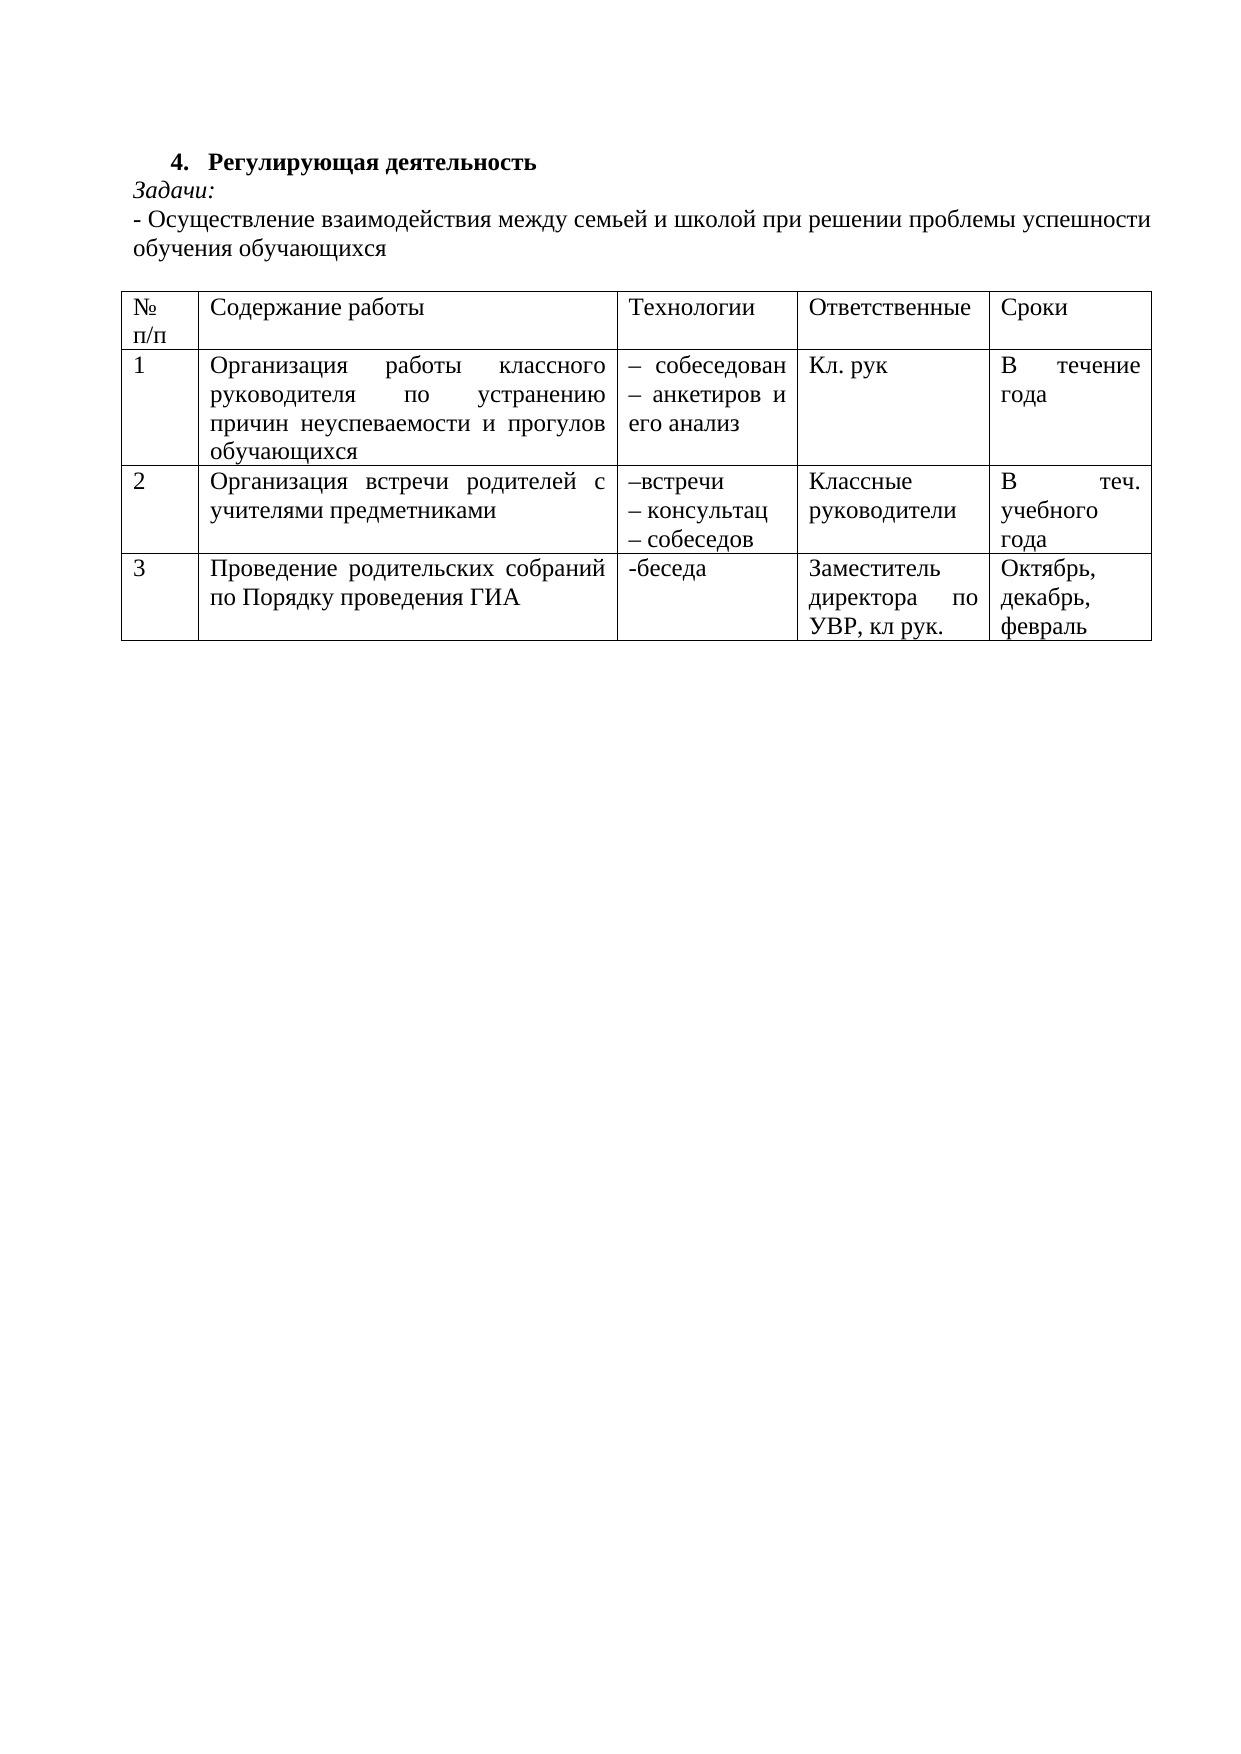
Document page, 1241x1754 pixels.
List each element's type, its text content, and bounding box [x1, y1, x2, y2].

table_cell 1 [122, 350, 198, 465]
table_cell Кл. рук [798, 350, 989, 465]
table_cell В теч. учебного года [990, 466, 1151, 552]
table_cell -беседа [618, 554, 797, 640]
table_cell Организация работы классного руководителя по устранению причин неуспеваемости и прогулов обучающихся [199, 350, 617, 465]
table_cell 2 [122, 466, 198, 552]
table_cell Проведение родительских собраний по Порядку проведения ГИА [199, 554, 617, 640]
table_cell В течение года [990, 350, 1151, 465]
table_header Содержание работы [199, 292, 617, 349]
list Регулирующая деятельность [170, 147, 1152, 176]
table_cell – собеседован – анкетиров и его анализ [618, 350, 797, 465]
table_header Ответственные [798, 292, 989, 349]
table_cell Организация встречи родителей с учителями предметниками [199, 466, 617, 552]
table_header Технологии [618, 292, 797, 349]
table_cell Октябрь, декабрь, февраль [990, 554, 1151, 640]
table_cell –встречи – консультац – собеседов [618, 466, 797, 552]
table_header Сроки [990, 292, 1151, 349]
text - Осуществление взаимодействия между семьей и школой при решении проблемы успешности обучения обучающихся [133, 204, 1152, 262]
text Задачи: [133, 176, 1152, 204]
table_cell Заместитель директора по УВР, кл рук. [798, 554, 989, 640]
table_header № п/п [122, 292, 198, 349]
table_cell Классные руководители [798, 466, 989, 552]
table_cell 3 [122, 554, 198, 640]
